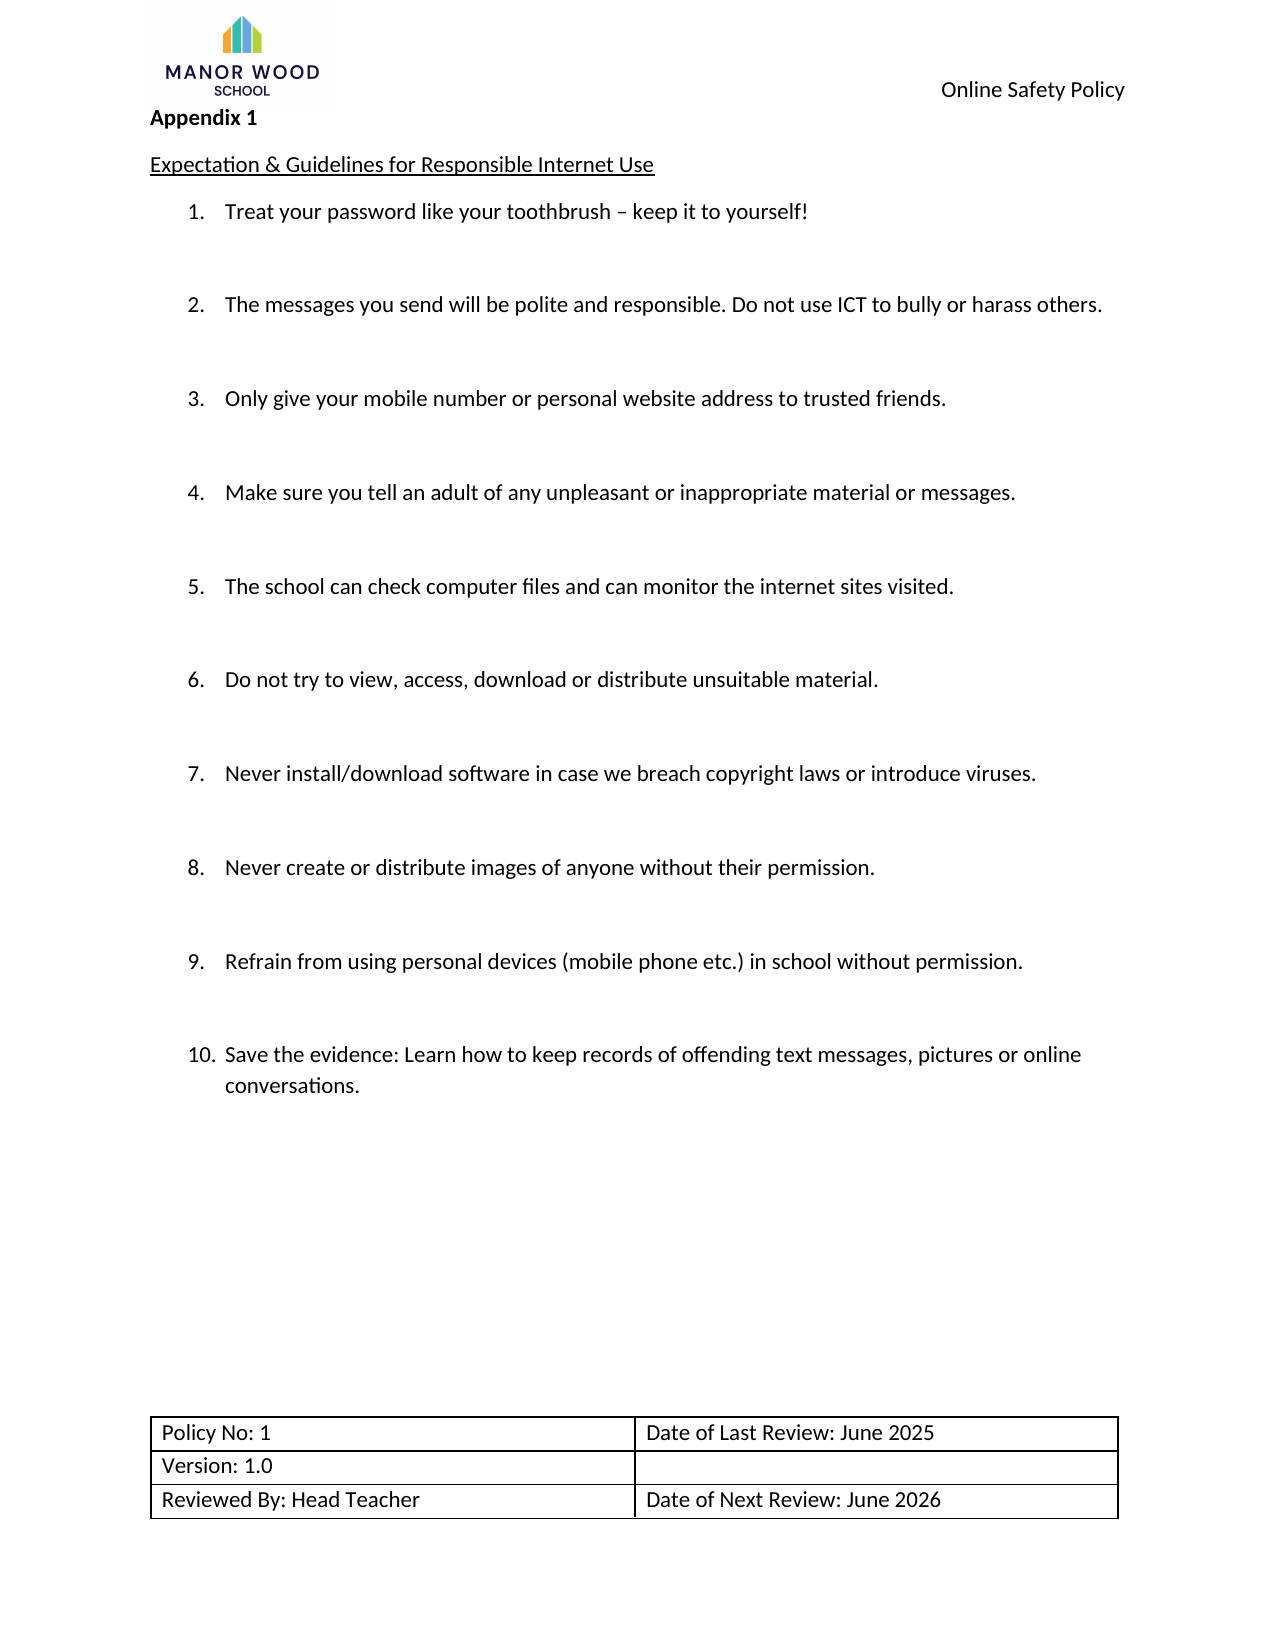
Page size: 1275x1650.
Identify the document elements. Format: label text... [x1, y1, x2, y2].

list The school can check computer files and can monitor the internet sites visited. [187, 572, 1125, 600]
list Save the evidence: Learn how to keep records of offending text messages, pictures or online conversations. [187, 1041, 1125, 1099]
text Expectation & Guidelines for Responsible Internet Use [150, 150, 1125, 178]
list Do not try to view, access, download or distribute unsuitable material. [187, 666, 1125, 693]
text Appendix 1 [150, 103, 1125, 131]
list Never create or distribute images of anyone without their permission. [187, 853, 1125, 881]
list The messages you send will be polite and responsible. Do not use ICT to bully or harass others. [187, 291, 1125, 318]
list Make sure you tell an adult of any unpleasant or inappropriate material or messages. [187, 478, 1125, 506]
list Only give your mobile number or personal website address to trusted friends. [187, 384, 1125, 412]
list Treat your password like your toothbrush – keep it to yourself! [187, 197, 1125, 225]
list Never install/download software in case we breach copyright laws or introduce viruses. [187, 759, 1125, 787]
picture [150, 0, 335, 103]
list Refrain from using personal devices (mobile phone etc.) in school without permission. [187, 947, 1125, 975]
